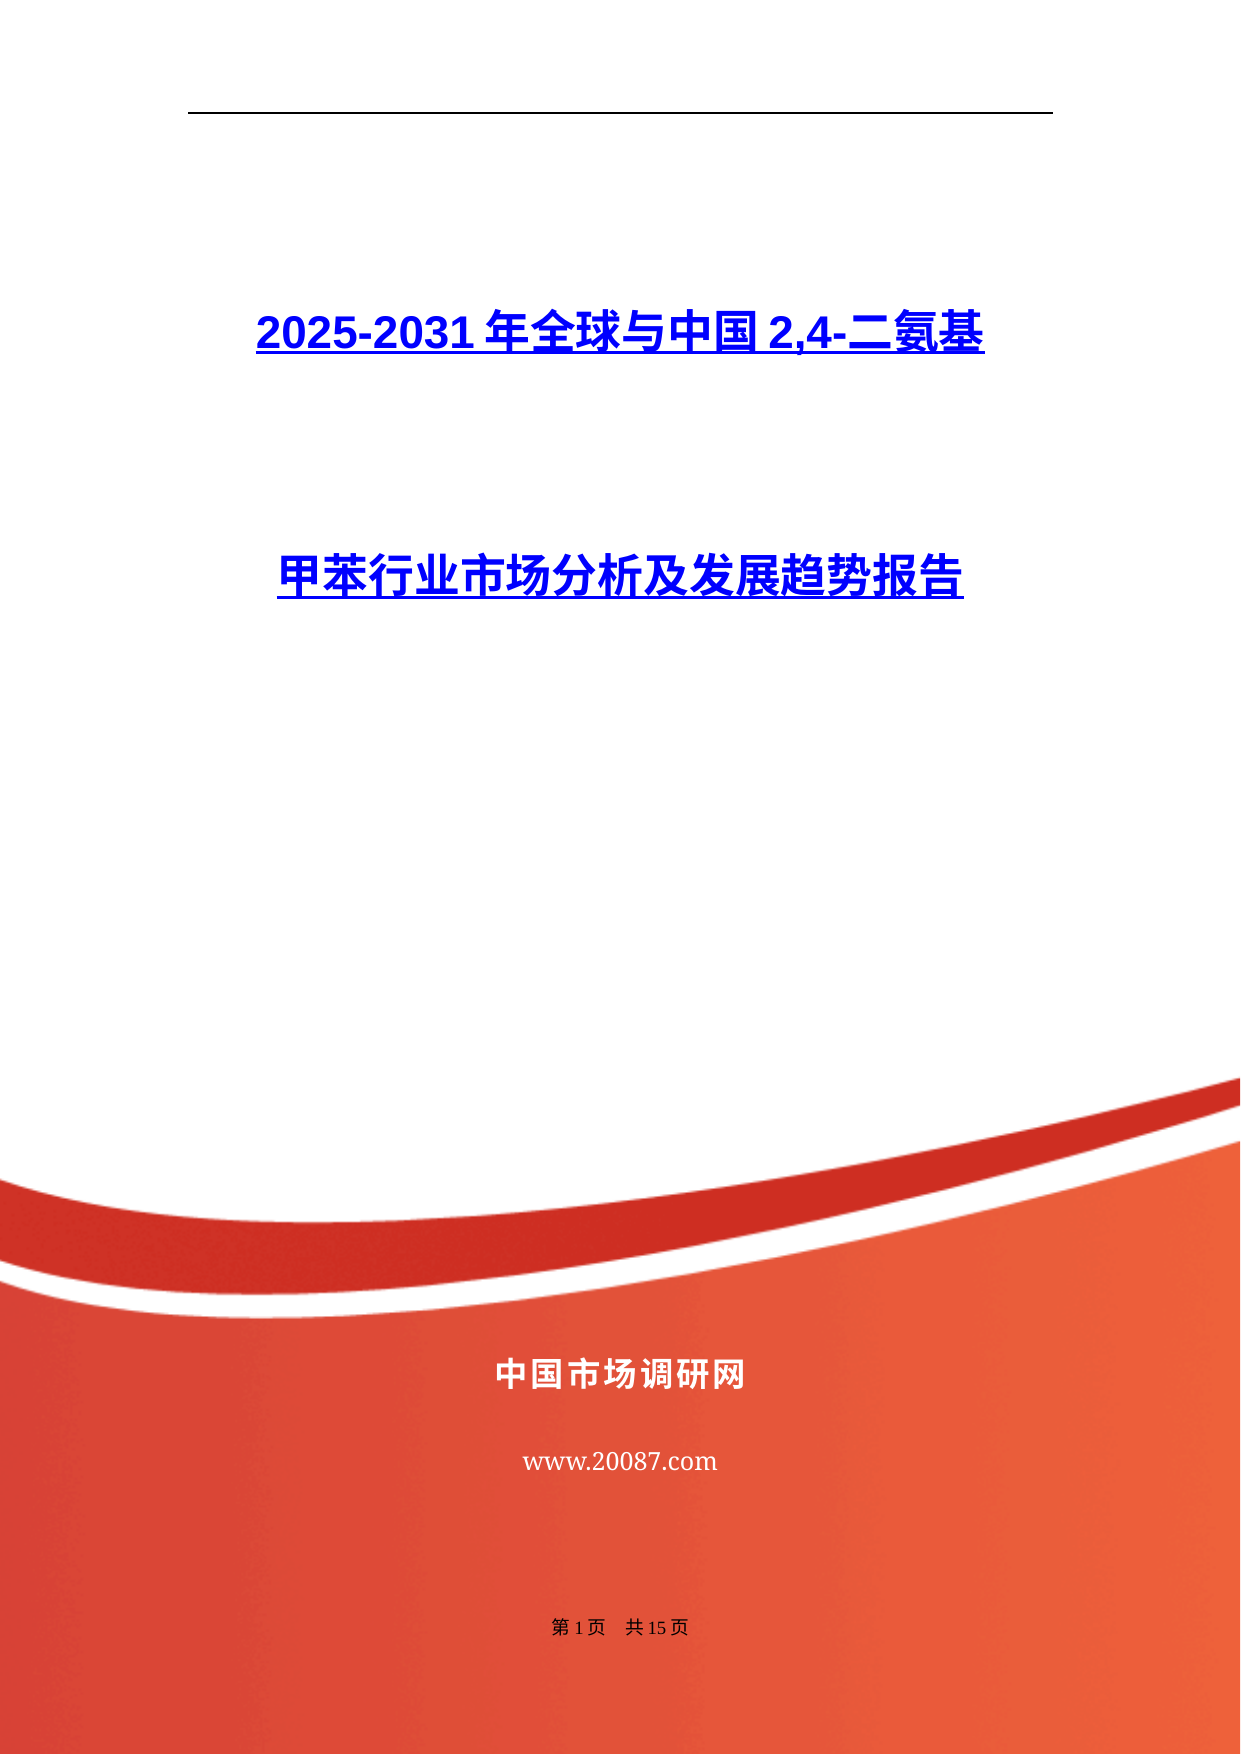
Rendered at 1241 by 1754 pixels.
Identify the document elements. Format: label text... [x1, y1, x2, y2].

table_header 2025-2031年全球与中国2,4-二氨基甲苯行业市场分析及发展趋势报告 [188, 207, 1053, 773]
subtitle 中国市场调研网 [187, 1339, 1053, 1404]
picture [0, 1006, 1241, 1754]
text www.20087.com [187, 1428, 1053, 1493]
